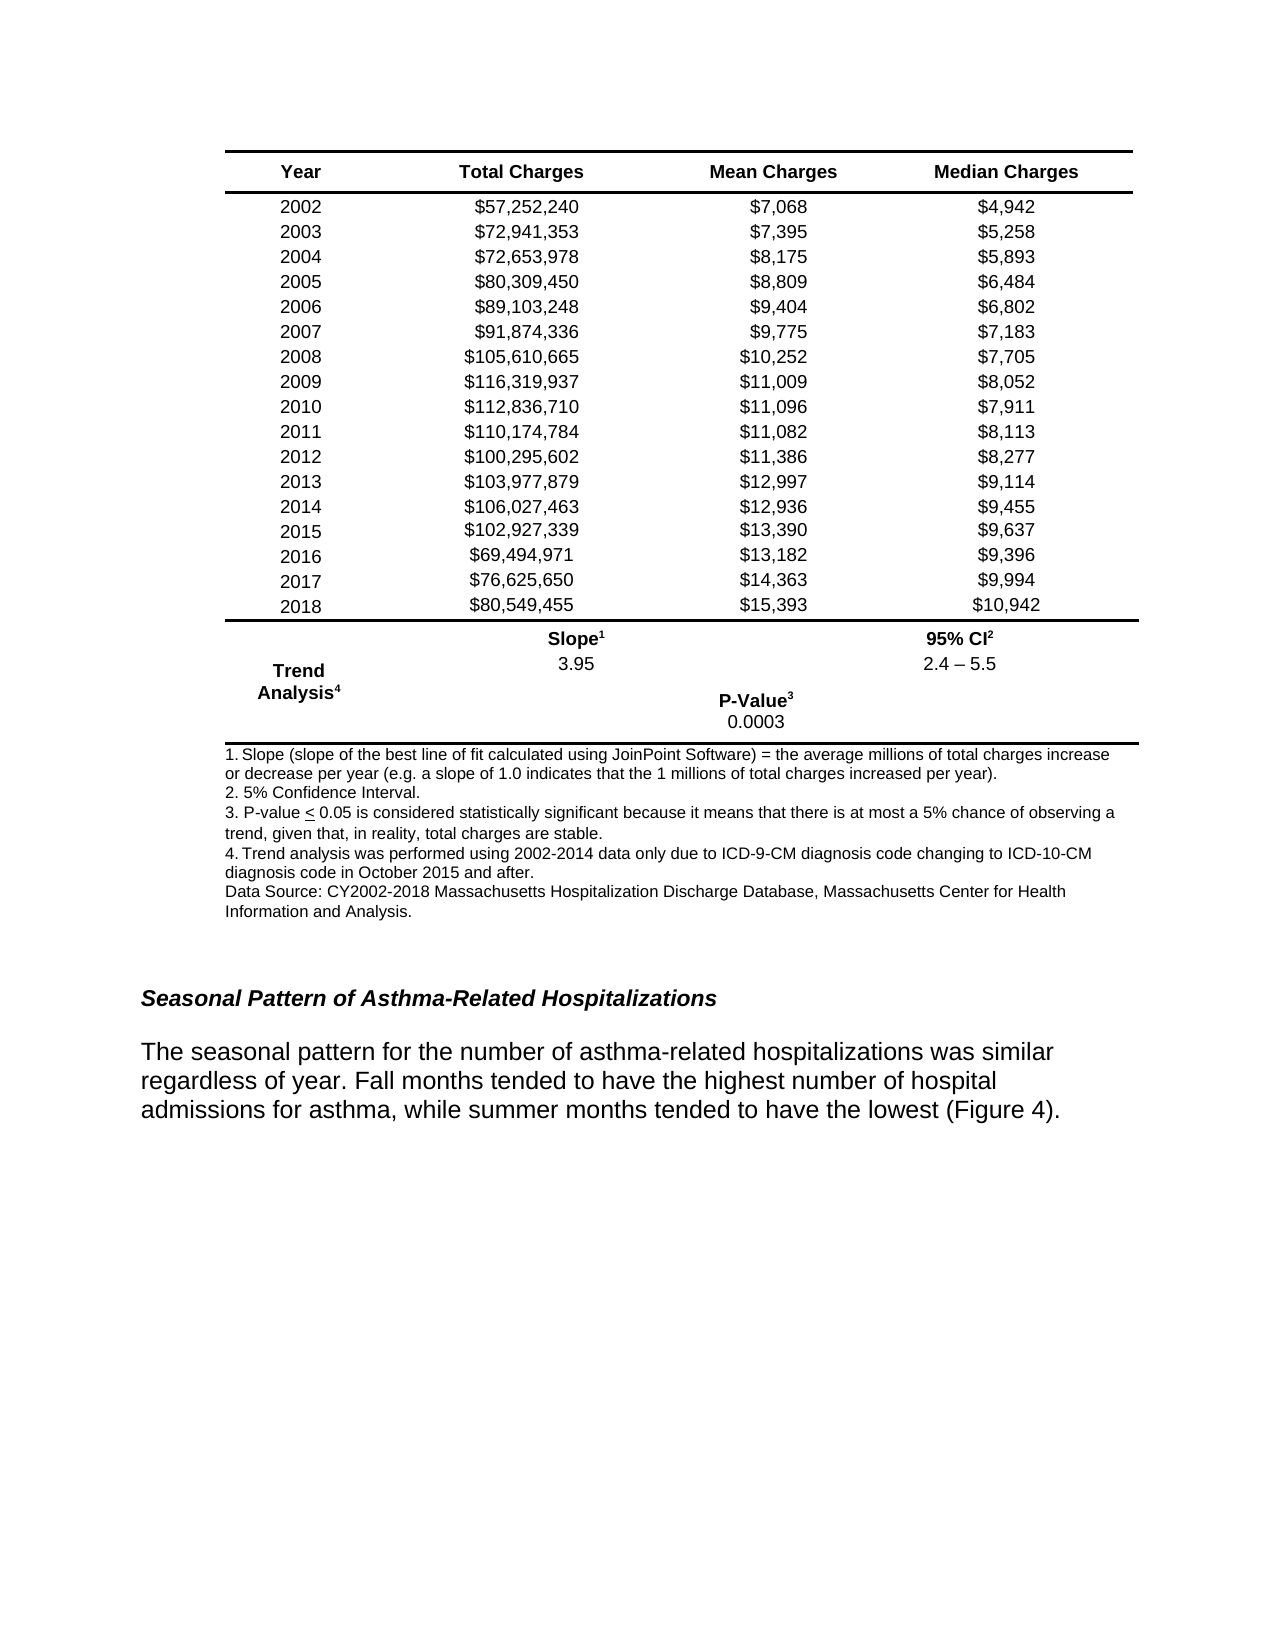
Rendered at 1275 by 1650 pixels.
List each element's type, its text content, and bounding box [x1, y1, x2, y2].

table_cell $8,277 [880, 444, 1132, 469]
table_cell 2014 [225, 494, 376, 519]
table_cell $110,174,784 [376, 419, 667, 444]
table_cell P-Value3 [373, 680, 1139, 711]
table_header Median Charges [880, 153, 1132, 191]
table_cell $116,319,937 [376, 369, 667, 394]
table_cell $12,997 [667, 469, 880, 494]
table_cell $72,941,353 [376, 219, 667, 244]
table_cell $9,994 [880, 569, 1132, 594]
table_cell $8,175 [667, 244, 880, 269]
table_cell $13,390 [667, 519, 880, 544]
table_cell 2002 [225, 194, 376, 219]
table_header Year [225, 153, 376, 191]
table_cell 2012 [225, 444, 376, 469]
table_cell $89,103,248 [376, 294, 667, 319]
table_cell $91,874,336 [376, 319, 667, 344]
table_cell $4,942 [880, 194, 1132, 219]
table_cell $72,653,978 [376, 244, 667, 269]
table_cell $11,009 [667, 369, 880, 394]
table_cell $80,309,450 [376, 269, 667, 294]
table_cell $11,096 [667, 394, 880, 419]
table_cell $8,809 [667, 269, 880, 294]
table_cell $5,893 [880, 244, 1132, 269]
table_cell $10,942 [880, 594, 1132, 619]
text 1. Slope (slope of the best line of fit calculated using JoinPoint Software) = the average millions of total charges increase or decrease per year (e.g. a slope of 1.0 indicates that the 1 millions of total charges increased per year). [225, 745, 1125, 783]
text 3. P-value < 0.05 is considered statistically significant because it means that there is at most a 5% chance of observing a trend, given that, in reality, total charges are stable. [225, 802, 1125, 844]
text The seasonal pattern for the number of asthma-related hospitalizations was similar regardless of year. Fall months tended to have the highest number of hospital admissions for asthma, while summer months tended to have the lowest (Figure 4). [141, 1037, 1125, 1123]
table_header Total Charges [376, 153, 667, 191]
table_cell 2013 [225, 469, 376, 494]
table_cell $7,395 [667, 219, 880, 244]
table_cell $9,455 [880, 494, 1132, 519]
table_cell 2010 [225, 394, 376, 419]
table_cell 2016 [225, 544, 376, 569]
table_header Mean Charges [667, 153, 880, 191]
table_cell $11,386 [667, 444, 880, 469]
table_cell $6,484 [880, 269, 1132, 294]
table_cell $57,252,240 [376, 194, 667, 219]
table_cell $69,494,971 [376, 544, 667, 569]
table_cell 2007 [225, 319, 376, 344]
table_cell 2018 [225, 594, 376, 619]
table_cell $103,977,879 [376, 469, 667, 494]
table_cell $8,052 [880, 369, 1132, 394]
table_cell $15,393 [667, 594, 880, 619]
table_cell $100,295,602 [376, 444, 667, 469]
text Data Source: CY2002-2018 Massachusetts Hospitalization Discharge Database, Massachusetts Center for Health Information and Analysis. [225, 882, 1125, 921]
table_cell $80,549,455 [376, 594, 667, 619]
table_cell $7,705 [880, 344, 1132, 369]
table_cell 2006 [225, 294, 376, 319]
table_cell $11,082 [667, 419, 880, 444]
table_cell $9,775 [667, 319, 880, 344]
table_cell $9,114 [880, 469, 1132, 494]
table_cell 2004 [225, 244, 376, 269]
table_cell 2015 [225, 519, 376, 544]
table_cell $112,836,710 [376, 394, 667, 419]
table_cell $7,068 [667, 194, 880, 219]
table_cell $106,027,463 [376, 494, 667, 519]
table_cell 3.95 [373, 650, 780, 680]
table_cell 2011 [225, 419, 376, 444]
table_cell $5,258 [880, 219, 1132, 244]
table_cell $9,396 [880, 544, 1132, 569]
table_cell Slope1 [373, 622, 780, 649]
table_cell $8,113 [880, 419, 1132, 444]
text Seasonal Pattern of Asthma-Related Hospitalizations [141, 984, 1125, 1011]
table_cell $6,802 [880, 294, 1132, 319]
table_cell $13,182 [667, 544, 880, 569]
table_cell 0.0003 [373, 711, 1139, 742]
table_cell 2.4 – 5.5 [780, 650, 1139, 680]
table_cell 2017 [225, 569, 376, 594]
text 4. Trend analysis was performed using 2002-2014 data only due to ICD-9-CM diagnosis code changing to ICD-10-CM diagnosis code in October 2015 and after. [225, 844, 1125, 882]
table_cell $14,363 [667, 569, 880, 594]
table_cell 2009 [225, 369, 376, 394]
table_cell 2008 [225, 344, 376, 369]
table_cell $10,252 [667, 344, 880, 369]
table_cell $105,610,665 [376, 344, 667, 369]
table_cell Trend Analysis4 [225, 622, 372, 742]
table_cell $76,625,650 [376, 569, 667, 594]
table_cell 95% CI2 [780, 622, 1139, 649]
table_cell $7,911 [880, 394, 1132, 419]
table_cell $102,927,339 [376, 519, 667, 544]
table_cell $12,936 [667, 494, 880, 519]
text 2. 5% Confidence Interval. [225, 783, 1125, 802]
table_cell 2005 [225, 269, 376, 294]
table_cell $7,183 [880, 319, 1132, 344]
table_cell $9,404 [667, 294, 880, 319]
table_cell $9,637 [880, 519, 1132, 544]
table_cell 2003 [225, 219, 376, 244]
